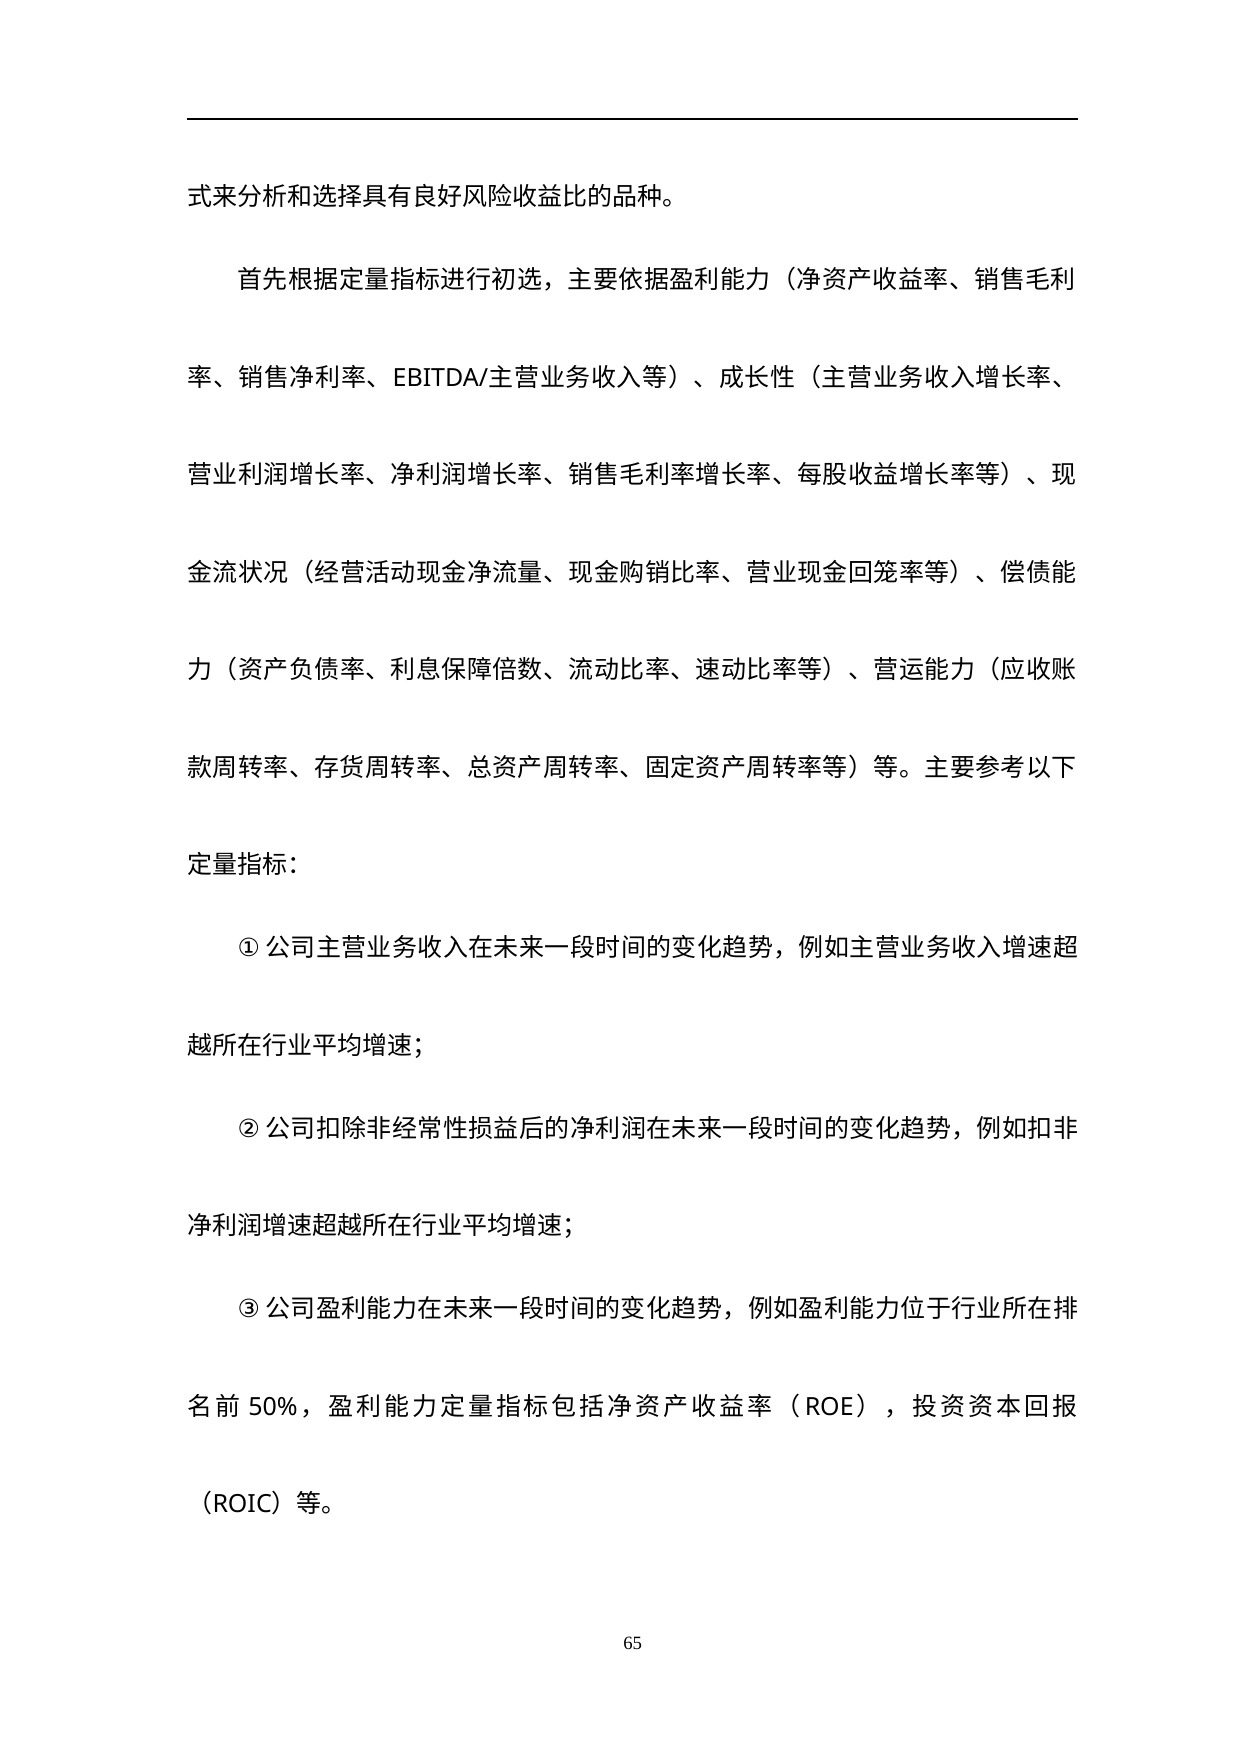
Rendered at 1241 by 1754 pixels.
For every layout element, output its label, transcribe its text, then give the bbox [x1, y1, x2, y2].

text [187, 162, 1078, 227]
text ①公司主营业务收入在未来一段时间的变化趋势，例如主营业务收入增速超越所在行业平均增速； [187, 913, 1078, 1076]
text 首先根据定量指标进行初选，主要依据盈利能力（净资产收益率、销售毛利率、销售净利率、EBITDA/主营业务收入等）、成长性（主营业务收入增长率、营业利润增长率、净利润增长率、销售毛利率增长率、每股收益增长率等）、现金流状况（经营活动现金净流量、现金购销比率、营业现金回笼率等）、偿债能力（资产负债率、利息保障倍数、流动比率、速动比率等）、营运能力（应收账款周转率、存货周转率、总资产周转率、固定资产周转率等）等。主要参考以下定量指标： [187, 245, 1078, 895]
text ③公司盈利能力在未来一段时间的变化趋势，例如盈利能力位于行业所在排名前50%，盈利能力定量指标包括净资产收益率（ROE），投资资本回报（ROIC）等。 [187, 1274, 1078, 1534]
text ②公司扣除非经常性损益后的净利润在未来一段时间的变化趋势，例如扣非净利润增速超越所在行业平均增速； [187, 1094, 1078, 1256]
